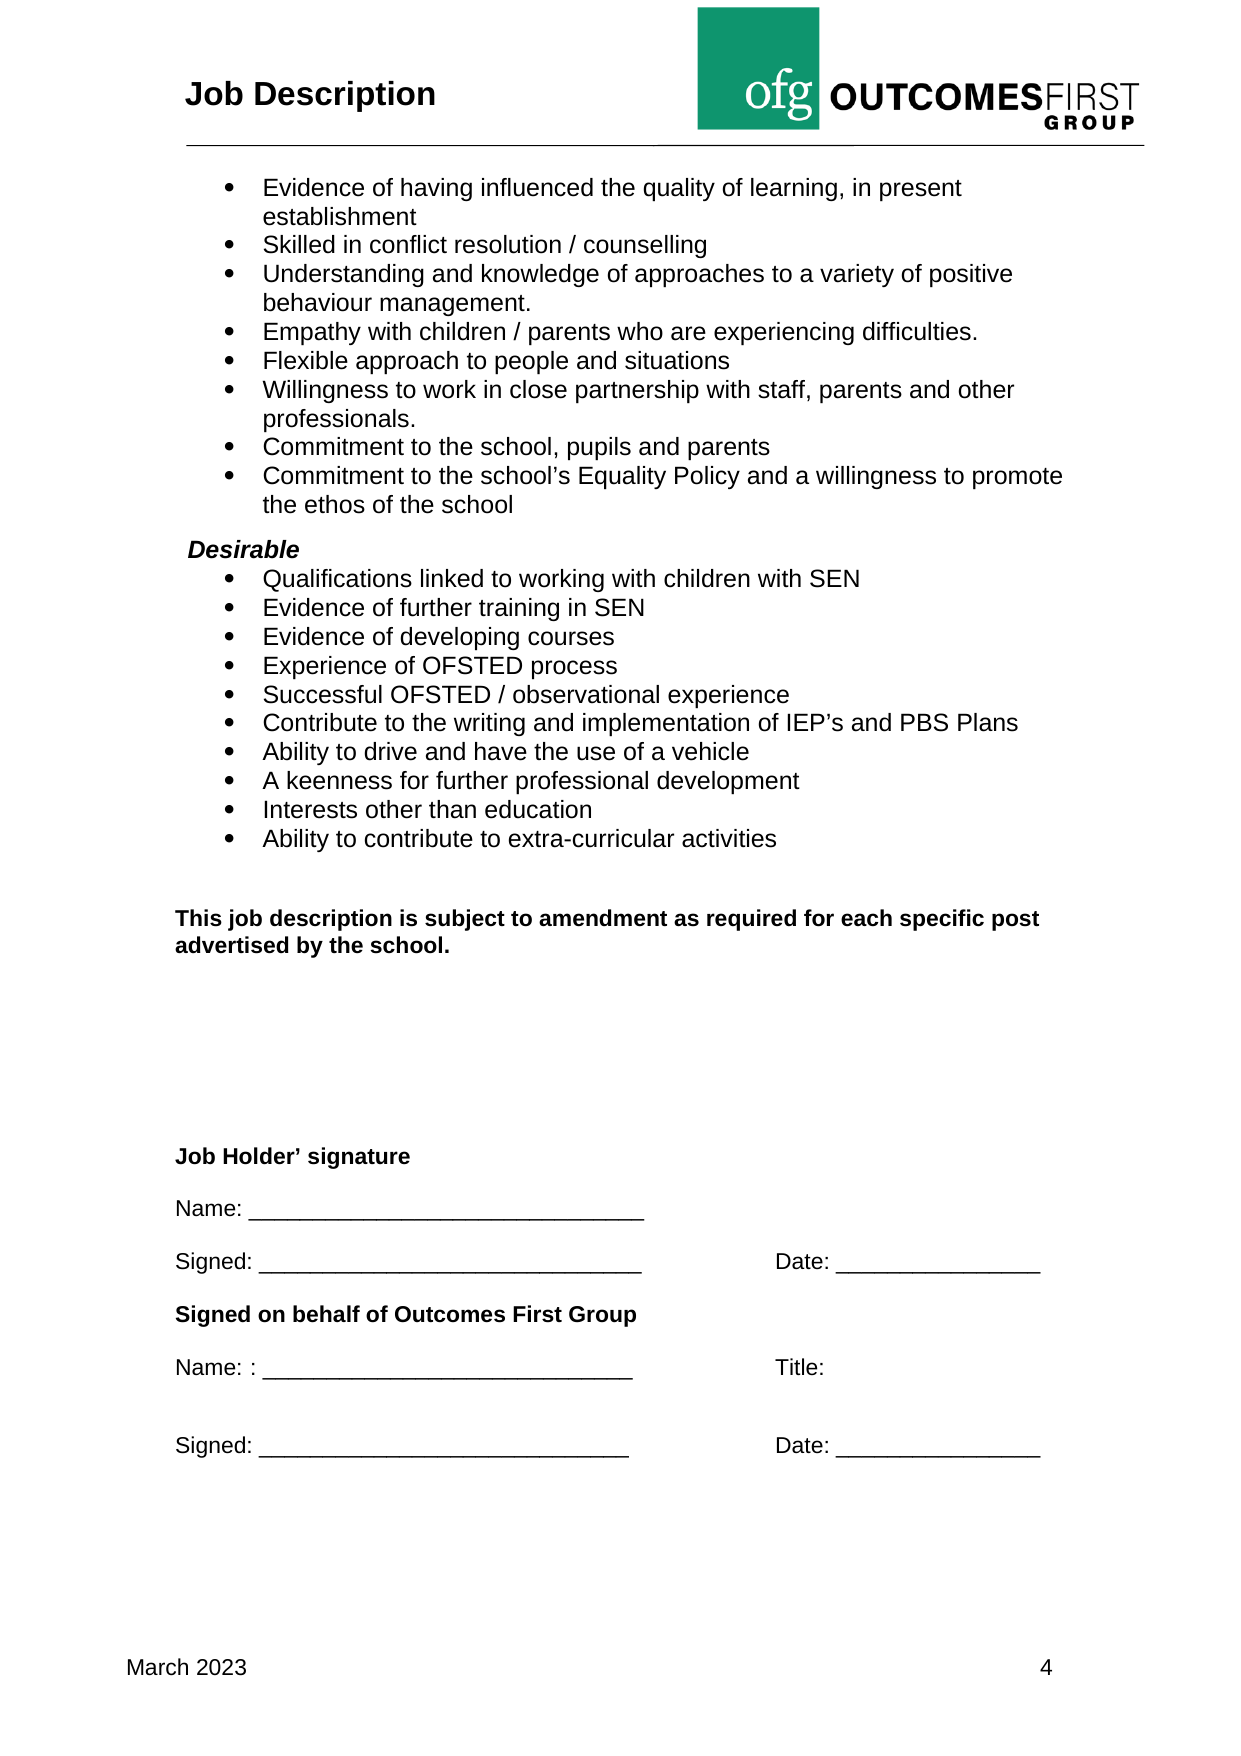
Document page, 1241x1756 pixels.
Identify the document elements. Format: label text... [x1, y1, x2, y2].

list Flexible approach to people and situations [225, 346, 1065, 375]
list Understanding and knowledge of approaches to a variety of positive behaviour management. [225, 259, 1065, 317]
list Evidence of having influenced the quality of learning, in present establishment [225, 173, 1065, 231]
text Name: _______________________________ [175, 1195, 1065, 1222]
text This job description is subject to amendment as required for each specific post advertised by the school. [175, 905, 1065, 958]
list Successful OFSTED / observational experience [225, 679, 1065, 708]
text Name: : _____________________________ Title: [175, 1353, 1065, 1380]
list Evidence of further training in SEN [225, 593, 1065, 622]
text Desirable [187, 535, 1065, 564]
list Qualifications linked to working with children with SEN [225, 564, 1065, 593]
list Ability to contribute to extra-curricular activities [225, 824, 1065, 853]
picture [697, 7, 1140, 130]
list Commitment to the school’s Equality Policy and a willingness to promote the ethos of the school [225, 461, 1065, 519]
list Contribute to the writing and implementation of IEP’s and PBS Plans [225, 708, 1065, 737]
list Willingness to work in close partnership with staff, parents and other professionals. [225, 375, 1065, 432]
list Commitment to the school, pupils and parents [225, 432, 1065, 461]
list Ability to drive and have the use of a vehicle [225, 737, 1065, 766]
list Evidence of developing courses [225, 622, 1065, 651]
list Interests other than education [225, 795, 1065, 824]
list Empathy with children / parents who are experiencing difficulties. [225, 317, 1065, 346]
text Job Holder’ signature [175, 1143, 1065, 1169]
list A keenness for further professional development [225, 766, 1065, 795]
text Signed: _____________________________ Date: ________________ [175, 1432, 1065, 1459]
text Signed on behalf of Outcomes First Group [175, 1301, 1065, 1327]
text Signed: ______________________________ Date: ________________ [175, 1248, 1065, 1274]
list Skilled in conflict resolution / counselling [225, 231, 1065, 259]
list Experience of OFSTED process [225, 651, 1065, 679]
